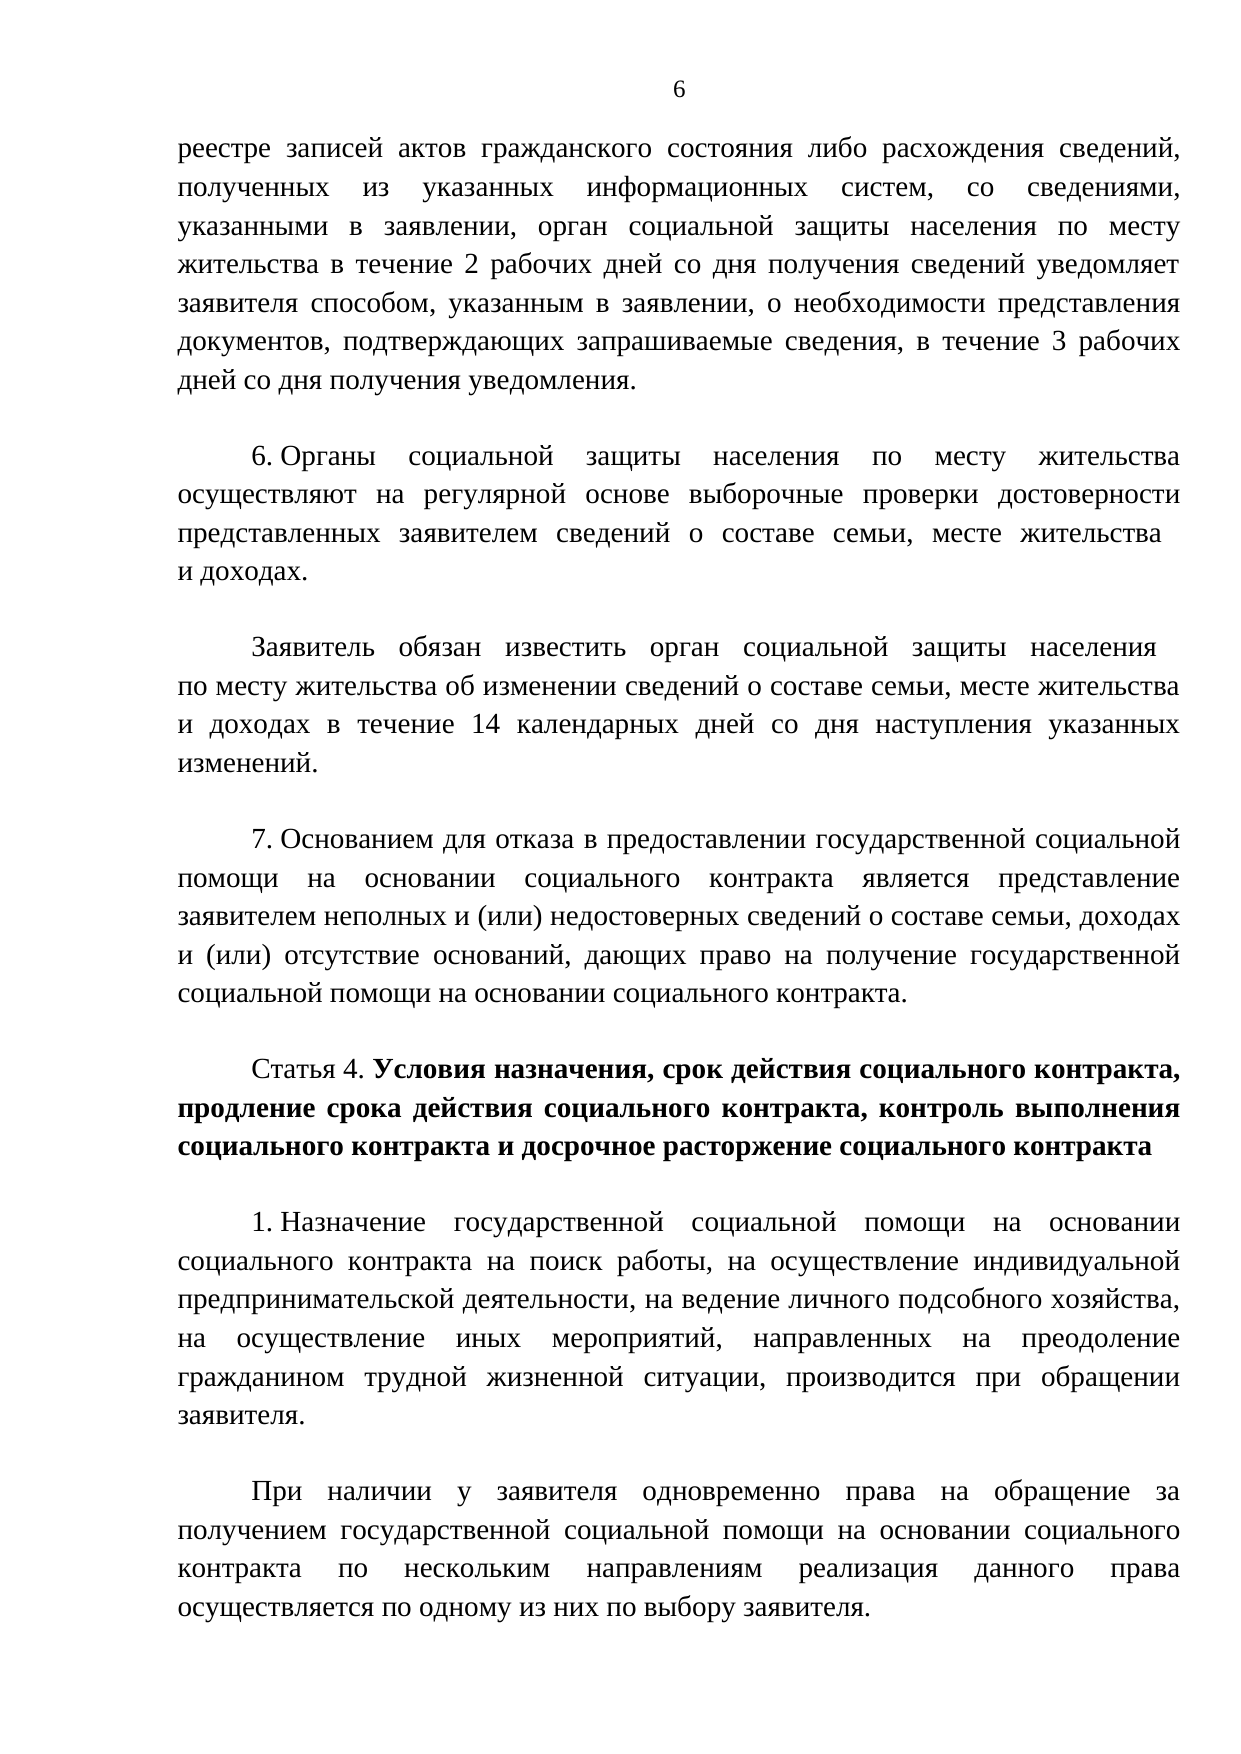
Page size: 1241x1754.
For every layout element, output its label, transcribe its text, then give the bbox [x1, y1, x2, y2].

text 7. Основанием для отказа в предоставлении государственной социальной помощи на основании социального контракта является представление заявителем неполных и (или) недостоверных сведений о составе семьи, доходах и (или) отсутствие оснований, дающих право на получение государственной социальной помощи на основании социального контракта. [177, 821, 1181, 1009]
title Статья 4. Условия назначения, срок действия социального контракта, продление срока действия социального контракта, контроль выполнения социального контракта и досрочное расторжение социального контракта [177, 1051, 1181, 1162]
text Заявитель обязан известить орган социальной защиты населения по месту жительства об изменении сведений о составе семьи, месте жительства и доходах в течение 14 календарных дней со дня наступления указанных изменений. [177, 629, 1181, 779]
text При наличии у заявителя одновременно права на обращение за получением государственной социальной помощи на основании социального контракта по нескольким направлениям реализация данного права осуществляется по одному из них по выбору заявителя. [177, 1473, 1181, 1622]
text 6. Органы социальной защиты населения по месту жительства осуществляют на регулярной основе выборочные проверки достоверности представленных заявителем сведений о составе семьи, месте жительства и доходах. [177, 438, 1181, 587]
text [177, 131, 1181, 395]
text 1. Назначение государственной социальной помощи на основании социального контракта на поиск работы, на осуществление индивидуальной предпринимательской деятельности, на ведение личного подсобного хозяйства, на осуществление иных мероприятий, направленных на преодоление гражданином трудной жизненной ситуации, производится при обращении заявителя. [177, 1204, 1181, 1431]
